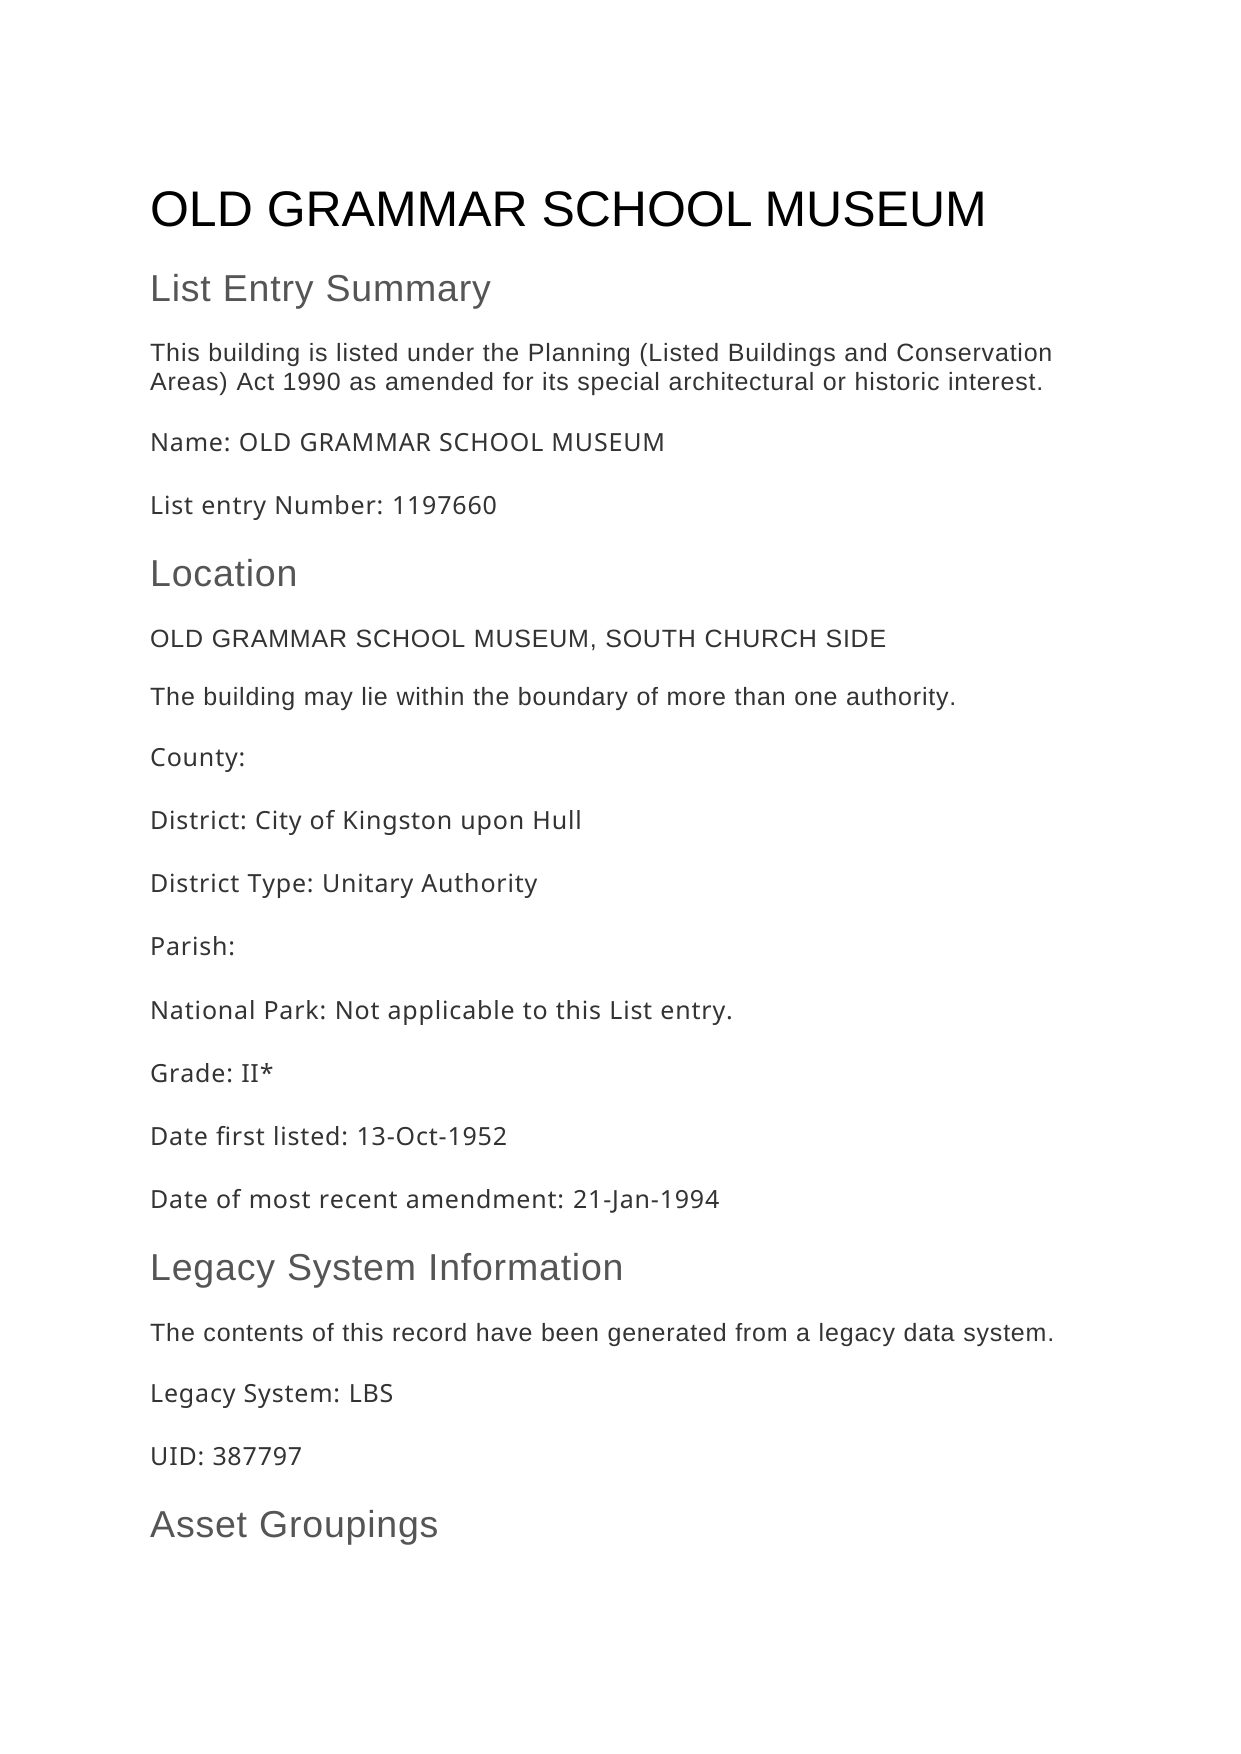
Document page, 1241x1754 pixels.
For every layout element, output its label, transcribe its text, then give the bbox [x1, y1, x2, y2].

text Location [150, 551, 1090, 594]
text This building is listed under the Planning (Listed Buildings and Conservation Areas) Act 1990 as amended for its special architectural or historic interest. [150, 338, 1090, 396]
text Grade: II* [150, 1056, 1090, 1089]
text OLD GRAMMAR SCHOOL MUSEUM, SOUTH CHURCH SIDE [150, 623, 1090, 652]
text Name: OLD GRAMMAR SCHOOL MUSEUM [150, 425, 1090, 459]
text OLD GRAMMAR SCHOOL MUSEUM [150, 179, 1090, 237]
text Legacy System: LBS [150, 1375, 1090, 1409]
text National Park: Not applicable to this List entry. [150, 992, 1090, 1026]
text The building may lie within the boundary of more than one authority. [150, 681, 1090, 710]
text List Entry Summary [150, 266, 1090, 309]
text Date of most recent amendment: 21-Jan-1994 [150, 1182, 1090, 1216]
text Legacy System Information [150, 1245, 1090, 1288]
text Date first listed: 13-Oct-1952 [150, 1119, 1090, 1153]
text The contents of this record have been generated from a legacy data system. [150, 1317, 1090, 1346]
text County: [150, 739, 1090, 773]
text List entry Number: 1197660 [150, 488, 1090, 522]
text UID: 387797 [150, 1439, 1090, 1473]
text District: City of Kingston upon Hull [150, 803, 1090, 837]
text District Type: Unitary Authority [150, 866, 1090, 900]
text Parish: [150, 929, 1090, 963]
text Asset Groupings [150, 1502, 1090, 1545]
